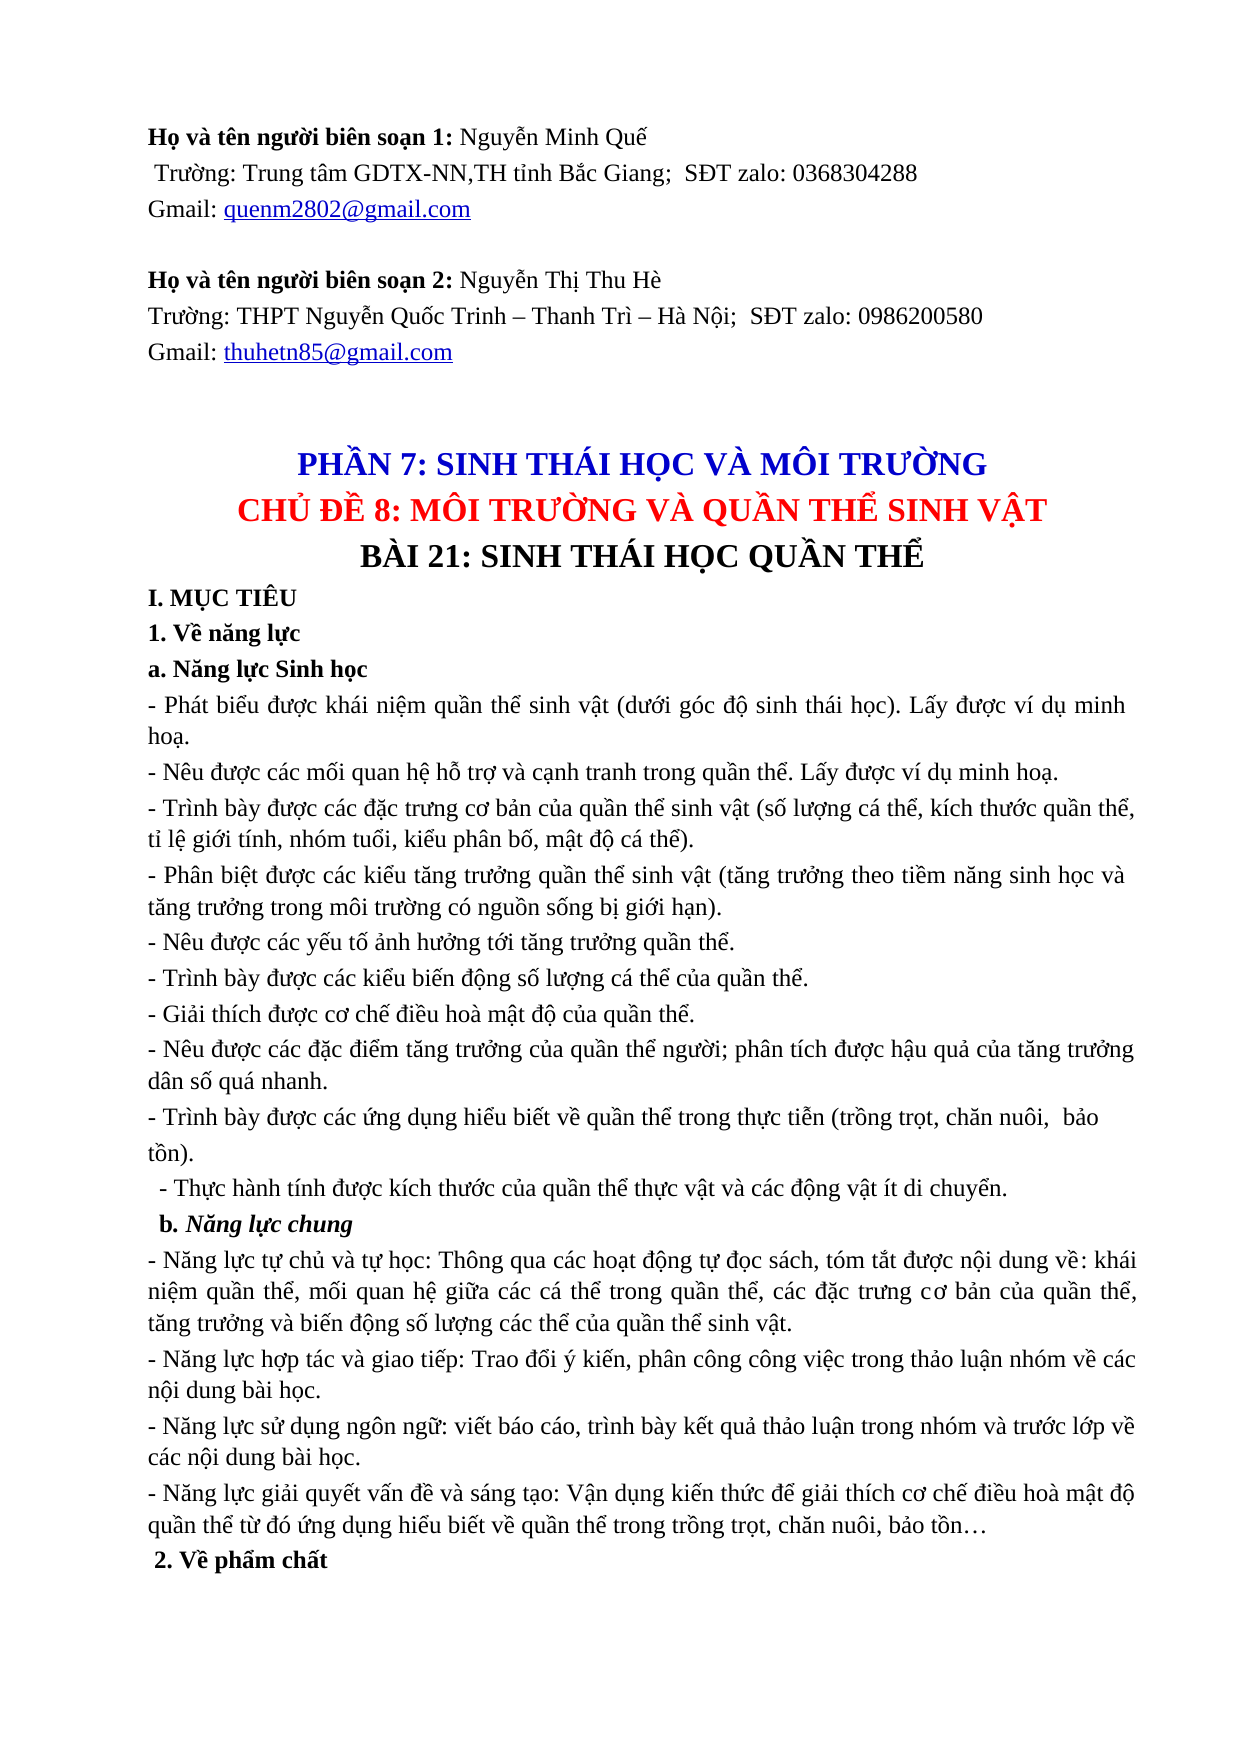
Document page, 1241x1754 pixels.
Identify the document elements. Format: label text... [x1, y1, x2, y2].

text - Nêu được các đặc điểm tăng trưởng của quần thể người; phân tích được hậu quả của tăng trưởng dân số quá nhanh. [148, 1034, 1137, 1095]
text - Năng lực sử dụng ngôn ngữ: viết báo cáo, trình bày kết quả thảo luận trong nhóm và trước lớp về các nội dung bài học. [148, 1411, 1137, 1471]
text - Phân biệt được các kiểu tăng trưởng quần thể sinh vật (tăng trưởng theo tiềm năng sinh học và tăng trưởng trong môi trường có nguồn sống bị giới hạn). [148, 860, 1127, 920]
text 2. Về phẩm chất [148, 1546, 1137, 1574]
text b. Năng lực chung [159, 1209, 1137, 1238]
text Gmail: quenm2802@gmail.com [148, 194, 1137, 222]
text - Trình bày được các kiểu biến động số lượng cá thể của quần thể. [148, 963, 1137, 992]
text I. MỤC TIÊU [148, 583, 1137, 611]
text Gmail: thuhetn85@gmail.com [148, 337, 1137, 365]
text Trường: THPT Nguyễn Quốc Trinh – Thanh Trì – Hà Nội; SĐT zalo: 0986200580 [148, 301, 1137, 330]
text CHỦ ĐỀ 8: MÔI TRƯỜNG VÀ QUẦN THỂ SINH VẬT [148, 490, 1137, 528]
text Họ và tên người biên soạn 1: Nguyễn Minh Quế [148, 122, 1137, 151]
text PHẦN 7: SINH THÁI HỌC VÀ MÔI TRƯỜNG [148, 444, 1137, 482]
text - Phát biểu được khái niệm quần thể sinh vật (dưới góc độ sinh thái học). Lấy được ví dụ minh hoạ. [148, 690, 1127, 750]
text - Nêu được các yếu tố ảnh hưởng tới tăng trưởng quần thể. [148, 927, 1137, 956]
text - Thực hành tính được kích thước của quần thể thực vật và các động vật ít di chuyển. [159, 1173, 1137, 1202]
text - Năng lực hợp tác và giao tiếp: Trao đổi ý kiến, phân công công việc trong thảo luận nhóm về các nội dung bài học. [148, 1344, 1137, 1404]
text Họ và tên người biên soạn 2: Nguyễn Thị Thu Hè [148, 265, 1137, 294]
text - Giải thích được cơ chế điều hoà mật độ của quần thể. [148, 999, 1137, 1028]
text Trường: Trung tâm GDTX-NN,TH tỉnh Bắc Giang; SĐT zalo: 0368304288 [148, 158, 1137, 187]
text a. Năng lực Sinh học [148, 654, 1137, 683]
text - Năng lực tự chủ và tự học: Thông qua các hoạt động tự đọc sách, tóm tắt được nội dung về: khái niệm quần thể, mối quan hệ giữa các cá thể trong quần thể, các đặc trưng cơ bản của quần thể, tăng trưởng và biến động số lượng các thể của quần thể sinh vật. [148, 1245, 1137, 1337]
text BÀI 21: SINH THÁI HỌC QUẦN THỂ [148, 536, 1137, 575]
text - Năng lực giải quyết vấn đề và sáng tạo: Vận dụng kiến thức để giải thích cơ chế điều hoà mật độ quần thể từ đó ứng dụng hiểu biết về quần thể trong trồng trọt, chăn nuôi, bảo tồn… [148, 1478, 1137, 1538]
text - Trình bày được các đặc trưng cơ bản của quần thể sinh vật (số lượng cá thể, kích thước quần thể, tỉ lệ giới tính, nhóm tuổi, kiểu phân bố, mật độ cá thể). [148, 793, 1137, 853]
text 1. Về năng lực [148, 618, 1137, 647]
text tồn). [148, 1138, 1137, 1166]
text - Nêu được các mối quan hệ hỗ trợ và cạnh tranh trong quần thể. Lấy được ví dụ minh hoạ. [148, 757, 1137, 786]
text - Trình bày được các ứng dụng hiểu biết về quần thể trong thực tiễn (trồng trọt, chăn nuôi, bảo [148, 1102, 1137, 1131]
